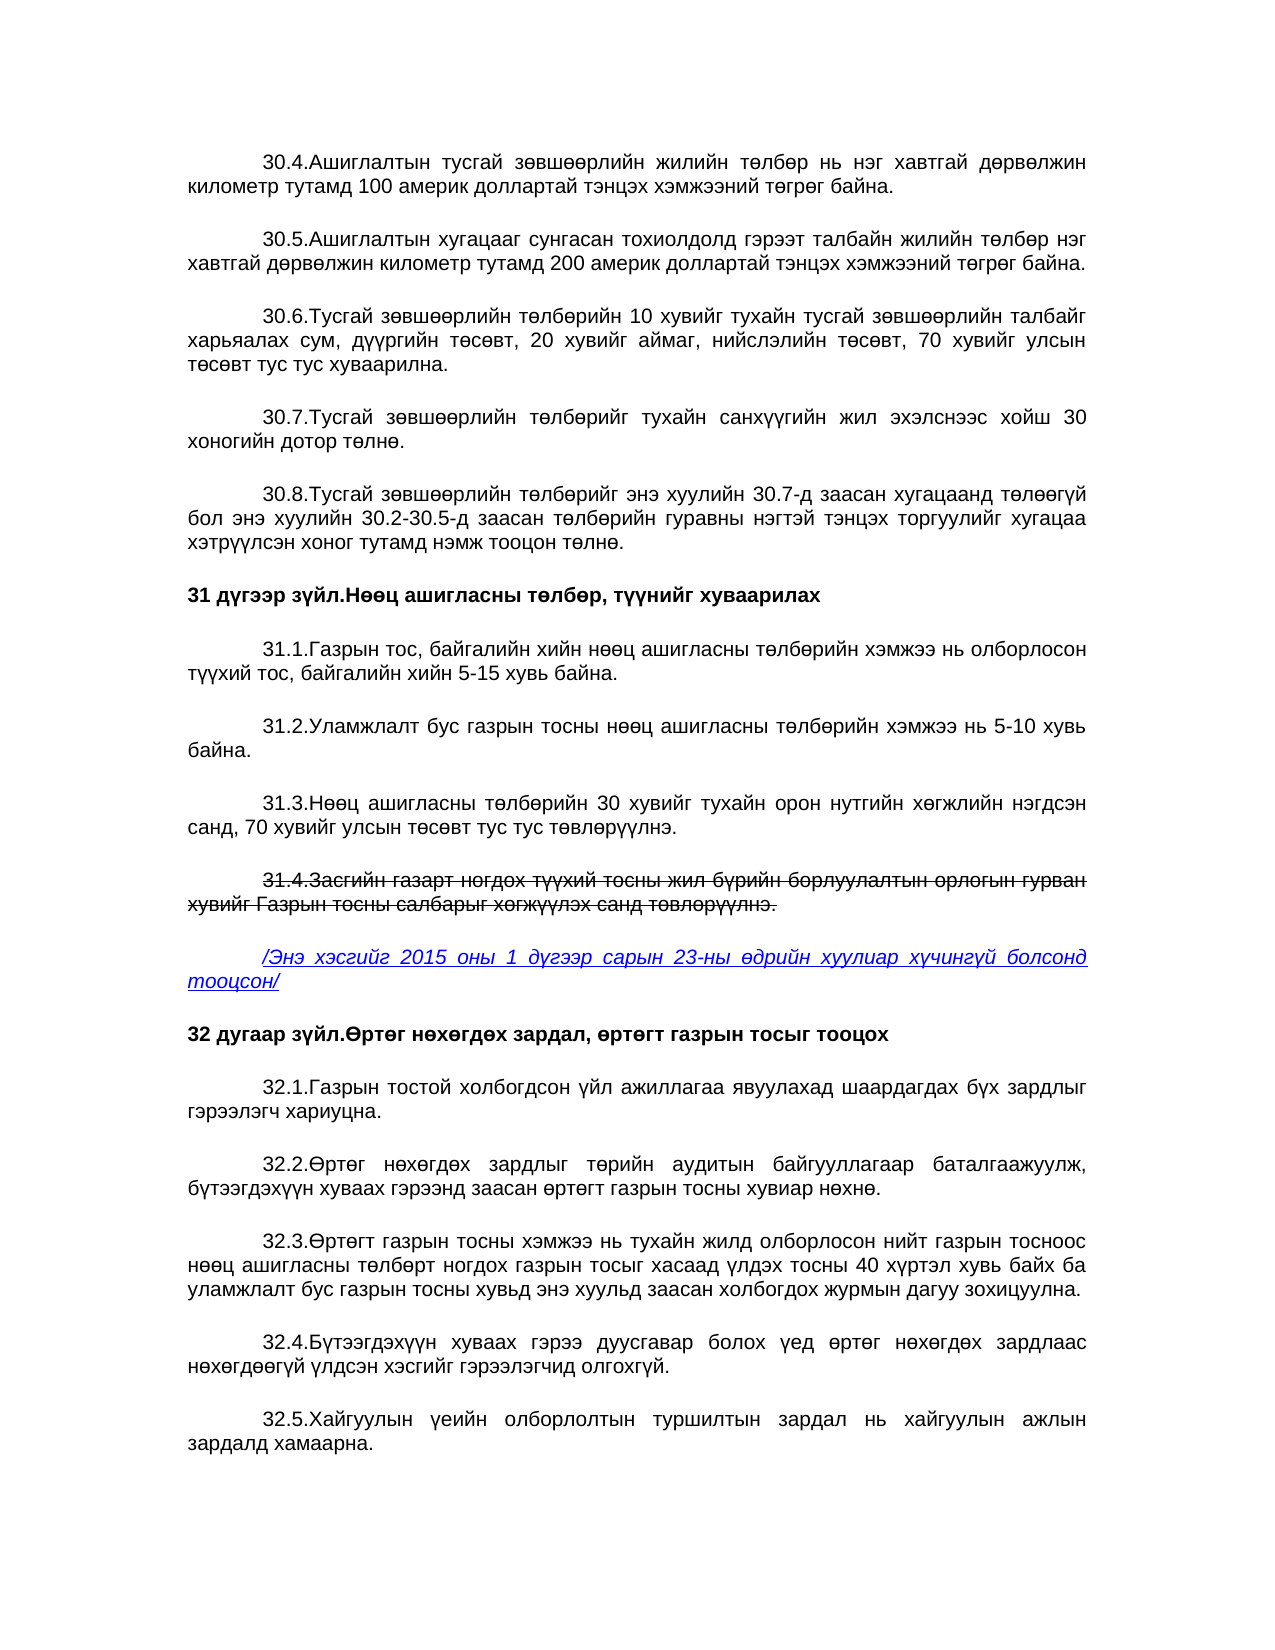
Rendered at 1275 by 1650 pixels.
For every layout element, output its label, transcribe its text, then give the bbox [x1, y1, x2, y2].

text 31.2.Уламжлалт бус газрын тосны нөөц ашигласны төлбөрийн хэмжээ нь 5-10 хувь байна. [187, 713, 1087, 761]
text 30.8.Тусгай зөвшөөрлийн төлбөрийг энэ хуулийн 30.7-д заасан хугацаанд төлөөгүй бол энэ хуулийн 30.2-30.5-д заасан төлбөрийн гуравны нэгтэй тэнцэх торгуулийг хугацаа хэтрүүлсэн хоног тутамд нэмж тооцон төлнө. [187, 482, 1087, 554]
text 32.1.Газрын тостой холбогдсон үйл ажиллагаа явуулахад шааpдагдах бүх заpдлыг гэpээлэгч хаpиуцна. [187, 1075, 1087, 1123]
text 31.4.Засгийн газарт ногдох түүхий тосны жил бүрийн борлуулалтын орлогын гурван хувийг Газрын тосны салбарыг хөгжүүлэх санд төвлөрүүлнэ. [187, 868, 1087, 916]
text 30.6.Тусгай зөвшөөрлийн төлбөрийн 10 хувийг тухайн тусгай зөвшөөрлийн талбайг харьяалах сум, дүүргийн төсөвт, 20 хувийг аймаг, нийслэлийн төсөвт, 70 хувийг улсын төсөвт тус тус хуваарилна. [187, 304, 1087, 376]
text 32 дугаар зүйл.Өртөг нөхөгдөх зардал, өртөгт газрын тосыг тооцох [187, 1022, 1087, 1046]
text 30.7.Тусгай зөвшөөрлийн төлбөрийг тухайн санхүүгийн жил эхэлснээс хойш 30 хоногийн дотор төлнө. [187, 405, 1087, 453]
text 31 дүгээр зүйл.Нөөц ашигласны төлбөр, түүнийг хуваарилах [187, 583, 1087, 607]
text 32.3.Өртөгт газрын тосны хэмжээ нь тухайн жилд олборлосон нийт газрын тосноос нөөц ашигласны төлбөрт ногдох газрын тосыг хасаад үлдэх тосны 40 хүртэл хувь байх ба уламжлалт бус газрын тосны хувьд энэ хуульд заасан холбогдох журмын дагуу зохицуулна. [187, 1229, 1087, 1301]
text 31.1.Газрын тос, байгалийн хийн нөөц ашигласны төлбөрийн хэмжээ нь олборлосон түүхий тос, байгалийн хийн 5-15 хувь байна. [187, 636, 1087, 684]
text 30.5.Ашиглалтын хугацааг сунгасан тохиолдолд гэрээт талбайн жилийн төлбөр н‎эг хавтгай дөрвөлжин километр тутамд 200 америк доллартай тэнцэх хэмжээний төгрөг байна. [187, 227, 1087, 275]
text 30.4.Ашиглалтын тусгай зөвшөөрлийн жилийн төлбөр нь н‎эг хавтгай дөрвөлжин километр тутамд 100 америк доллартай тэнцэх хэмжээний төгрөг байна. [187, 150, 1087, 198]
text 31.3.Нөөц ашигласны төлбөрийн 30 хувийг тухайн орон нутгийн хөгжлийн нэгдсэн санд, 70 хувийг улсын төсөвт тус тус төвлөрүүлнэ. [187, 791, 1087, 838]
text 32.5.Хайгуулын үеийн олборлолтын туршилтын зардал нь хайгуулын ажлын зардалд хамаарна. [187, 1407, 1087, 1455]
text 32.4.Бүтээгдэхүүн хуваах гэрээ дуусгавар болох үед өртөг нөхөгдөх зардлаас нөхөгдөөгүй үлдсэн хэсгийг гэрээлэгчид олгохгүй. [187, 1330, 1087, 1378]
text 32.2.Өртөг нөхөгдөх зардлыг төрийн аудитын байгууллагаар баталгаажуулж, бүтээгдэхүүн хуваах гэрээнд заасан өртөгт газрын тосны хувиар нөхнө. [187, 1152, 1087, 1200]
text /Энэ хэсгийг 2015 оны 1 дүгээр сарын 23-ны өдрийн хуулиар хүчингүй болсонд тооцсон/ [187, 945, 1087, 993]
